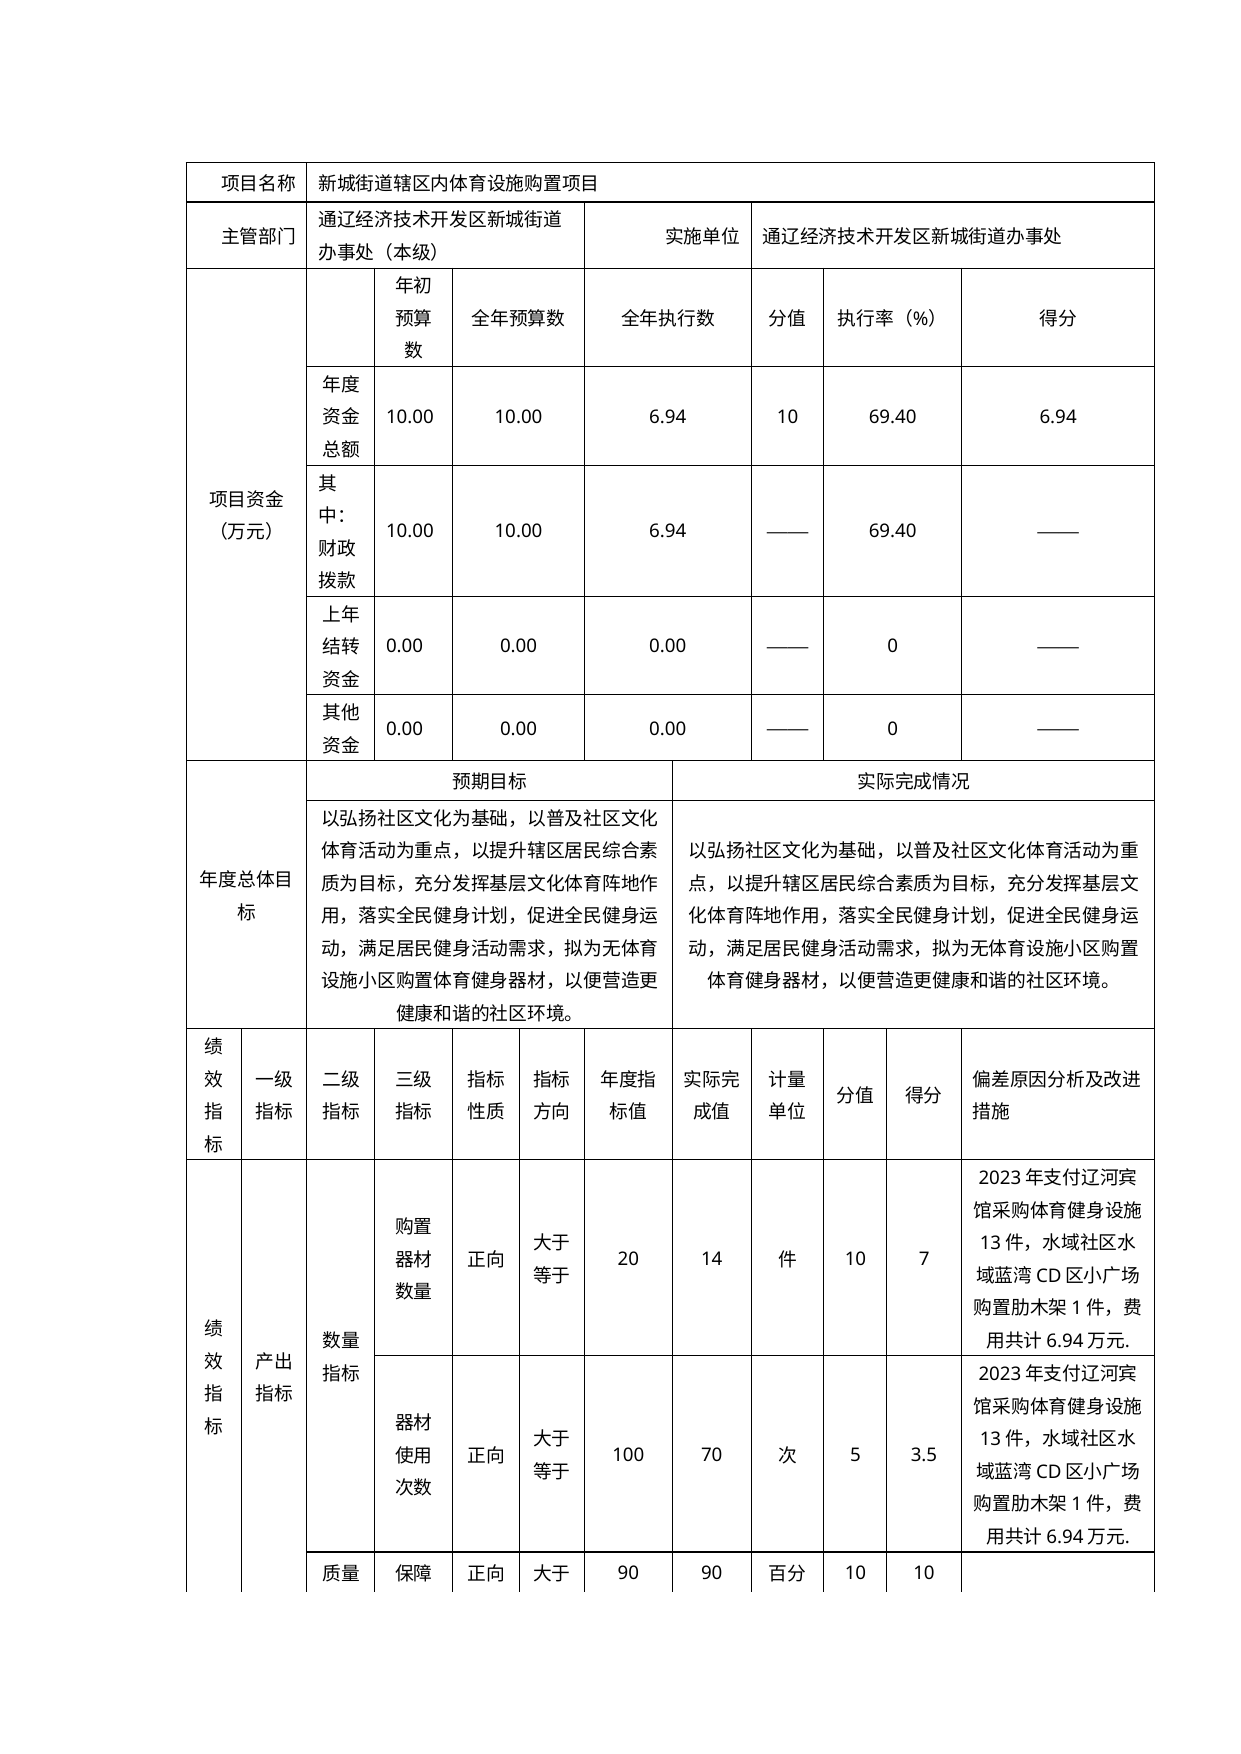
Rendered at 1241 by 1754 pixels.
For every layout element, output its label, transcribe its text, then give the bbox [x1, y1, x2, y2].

table_cell 数量指标 [307, 1160, 374, 1551]
table_cell 10 [887, 1553, 961, 1592]
table_cell 以弘扬社区文化为基础，以普及社区文化体育活动为重点，以提升辖区居民综合素质为目标，充分发挥基层文化体育阵地作用，落实全民健身计划，促进全民健身运动，满足居民健身活动需求，拟为无体育设施小区购置体育健身器材，以便营造更健康和谐的社区环境。 [307, 801, 672, 1028]
table_cell 7 [887, 1160, 961, 1355]
table_cell 指标性质 [453, 1029, 519, 1159]
table_cell 10.00 [453, 466, 584, 596]
table_cell 2023年支付辽河宾馆采购体育健身设施13件，水域社区水域蓝湾CD区小广场购置肋木架1件，费用共计6.94万元. [962, 1356, 1154, 1551]
table_cell 计量单位 [752, 1029, 823, 1159]
table_cell 10 [824, 1160, 886, 1355]
table_cell 正向 [453, 1356, 519, 1551]
table_cell 10.00 [375, 367, 452, 464]
table_cell 10.00 [453, 367, 584, 464]
table_cell 通辽经济技术开发区新城街道办事处 [752, 203, 1154, 267]
table_cell 项目名称 [187, 163, 306, 201]
table_cell 新城街道辖区内体育设施购置项目 [307, 163, 1154, 201]
table_cell 产出指标 [242, 1160, 306, 1592]
table_cell 器材使用次数 [375, 1356, 452, 1551]
table_cell —— [962, 466, 1154, 596]
table_cell 三级指标 [375, 1029, 452, 1159]
table_cell 正向 [453, 1553, 519, 1592]
table_cell —— [962, 597, 1154, 694]
table_cell 3.5 [887, 1356, 961, 1551]
table_cell 实际完成值 [673, 1029, 751, 1159]
table_cell 0.00 [453, 695, 584, 760]
table_cell 0.00 [375, 695, 452, 760]
table_cell 执行率（%） [824, 269, 961, 366]
table_cell 大于等于 [520, 1356, 584, 1551]
table_cell 购置器材数量 [375, 1160, 452, 1355]
table_cell 0 [824, 597, 961, 694]
table_cell 5 [824, 1356, 886, 1551]
table_cell 件 [752, 1160, 823, 1355]
table_cell 0.00 [453, 597, 584, 694]
table_cell 大于等于 [520, 1553, 584, 1592]
table_cell 70 [673, 1356, 751, 1551]
table_cell 通辽经济技术开发区新城街道办事处（本级） [307, 203, 584, 267]
table_cell 二级指标 [307, 1029, 374, 1159]
table_cell 保障居民体育锻炼 [375, 1553, 452, 1592]
table_cell —— [752, 466, 823, 596]
table_cell 年度指标值 [585, 1029, 672, 1159]
table_cell 100 [585, 1356, 672, 1551]
table_cell 69.40 [824, 466, 961, 596]
table_cell 10 [752, 367, 823, 464]
table_cell 偏差原因分析及改进措施 [962, 1029, 1154, 1159]
table_cell 绩效指标 [187, 1029, 241, 1159]
table_cell 上年结转资金 [307, 597, 374, 694]
table_cell 分值 [752, 269, 823, 366]
table_cell 质量指标 [307, 1553, 374, 1592]
table_cell 正向 [453, 1160, 519, 1355]
table_cell 一级指标 [242, 1029, 306, 1159]
table_cell 大于等于 [520, 1160, 584, 1355]
table_cell 实施单位 [585, 203, 751, 267]
table_cell —— [962, 695, 1154, 760]
table_cell 百分比 [752, 1553, 823, 1592]
table_cell 0.00 [585, 695, 751, 760]
table_cell —— [752, 695, 823, 760]
table_cell [962, 1553, 1154, 1592]
table_cell [307, 269, 374, 366]
table_cell 指标方向 [520, 1029, 584, 1159]
table_cell 其他资金 [307, 695, 374, 760]
table_cell 20 [585, 1160, 672, 1355]
table_cell 6.94 [962, 367, 1154, 464]
table_cell 分值 [824, 1029, 886, 1159]
table_cell 90 [585, 1553, 672, 1592]
table_cell 以弘扬社区文化为基础，以普及社区文化体育活动为重点，以提升辖区居民综合素质为目标，充分发挥基层文化体育阵地作用，落实全民健身计划，促进全民健身运动，满足居民健身活动需求，拟为无体育设施小区购置体育健身器材，以便营造更健康和谐的社区环境。 [673, 801, 1154, 1028]
table_cell 10.00 [375, 466, 452, 596]
table_cell 0.00 [375, 597, 452, 694]
table_cell 14 [673, 1160, 751, 1355]
table_cell 实际完成情况 [673, 761, 1154, 800]
table_cell 得分 [962, 269, 1154, 366]
table_cell 年度总体目标 [187, 761, 306, 1028]
table_cell 项目资金 （万元） [187, 269, 306, 760]
table_cell 主管部门 [187, 203, 306, 267]
table_cell 次 [752, 1356, 823, 1551]
table_cell 全年预算数 [453, 269, 584, 366]
table_cell 6.94 [585, 466, 751, 596]
table_cell 全年执行数 [585, 269, 751, 366]
table_cell 0 [824, 695, 961, 760]
table_cell 年初预算数 [375, 269, 452, 366]
table_cell 10 [824, 1553, 886, 1592]
table_cell 其中：财政拨款 [307, 466, 374, 596]
table_cell 绩效指标 [187, 1160, 241, 1592]
table_cell —— [752, 597, 823, 694]
table_cell 年度资金总额 [307, 367, 374, 464]
table_cell 预期目标 [307, 761, 672, 800]
table_cell 6.94 [585, 367, 751, 464]
table_cell 得分 [887, 1029, 961, 1159]
table_cell 69.40 [824, 367, 961, 464]
table_cell 90 [673, 1553, 751, 1592]
table_cell 2023年支付辽河宾馆采购体育健身设施13件，水域社区水域蓝湾CD区小广场购置肋木架1件，费用共计6.94万元. [962, 1160, 1154, 1355]
table_cell 0.00 [585, 597, 751, 694]
